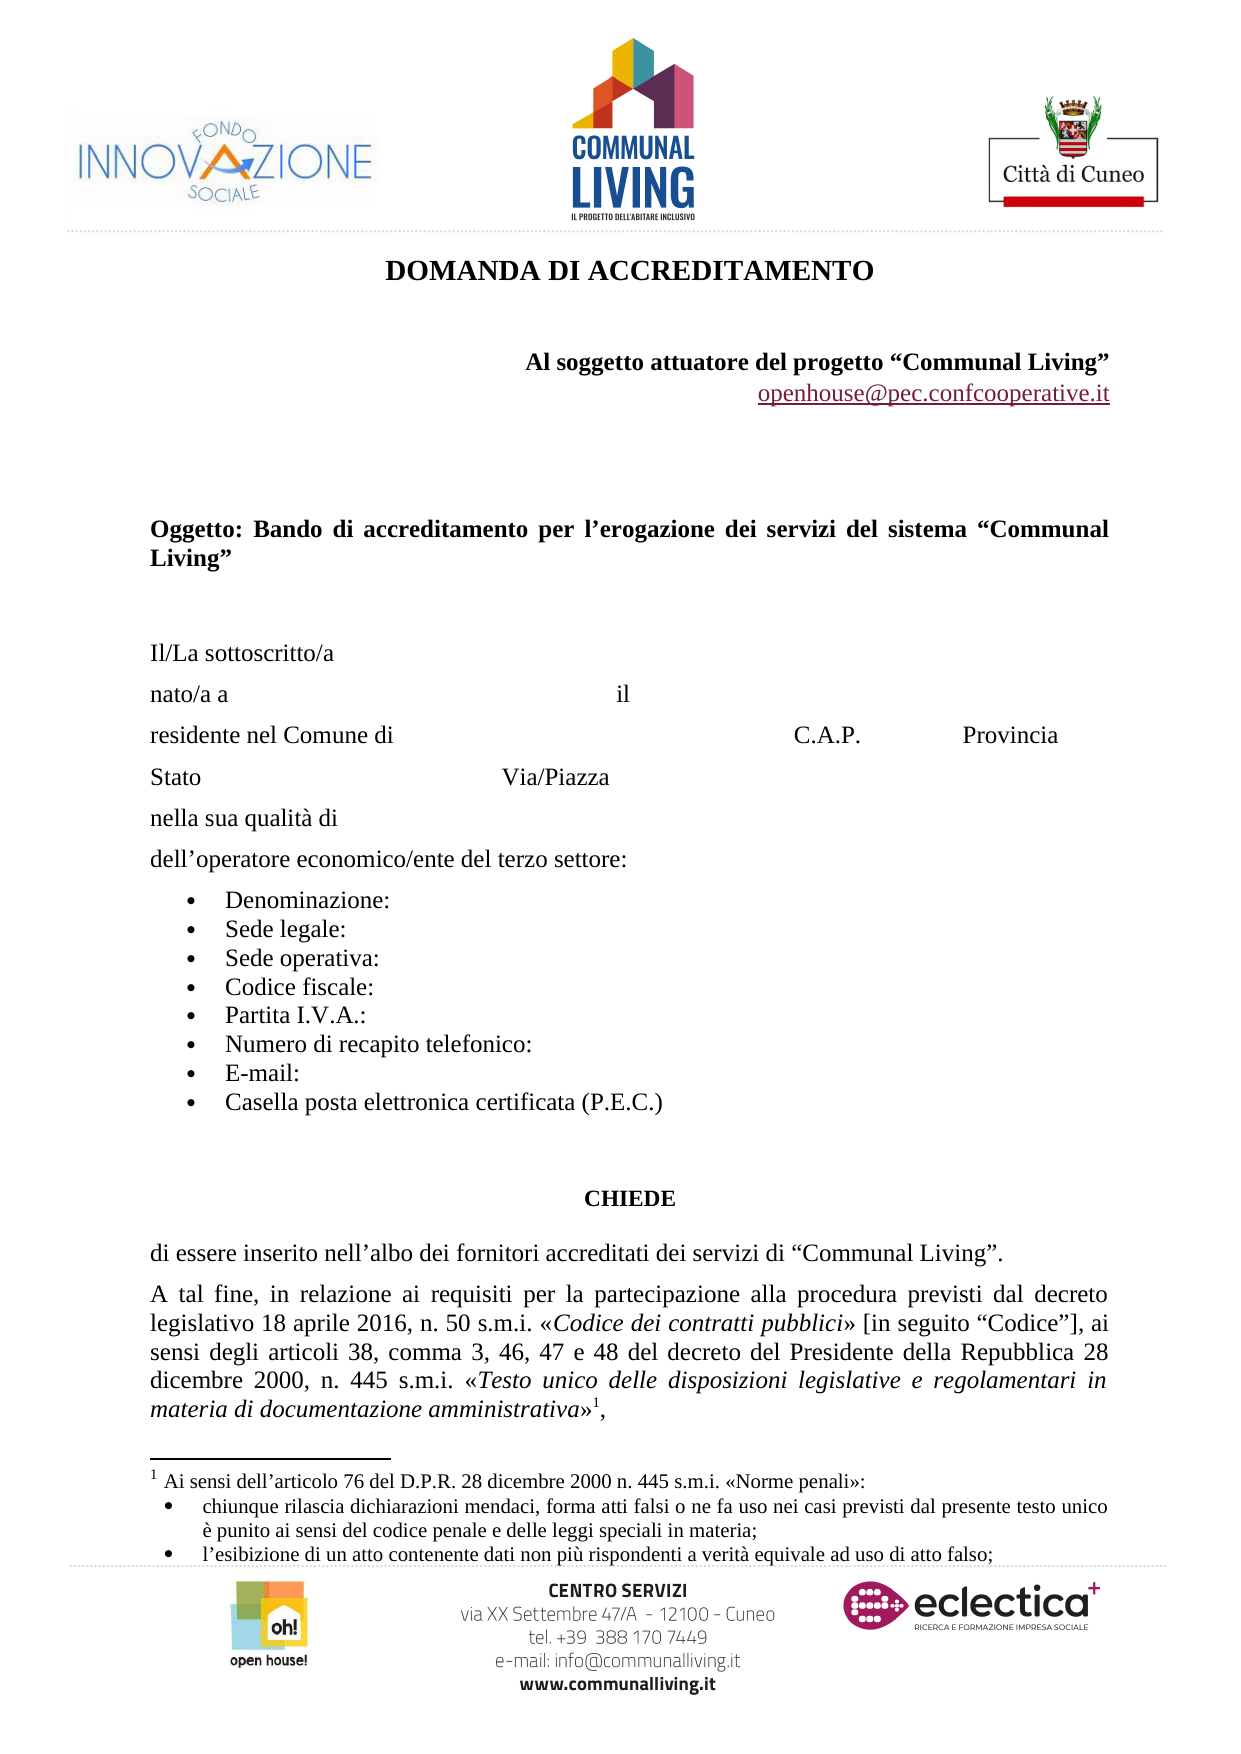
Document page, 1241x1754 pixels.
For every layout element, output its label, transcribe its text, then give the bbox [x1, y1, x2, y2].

text nella sua qualità di [150, 803, 1110, 832]
picture [0, 1560, 1241, 1750]
list Numero di recapito telefonico: [187, 1029, 1110, 1058]
text dell’operatore economico/ente del terzo settore: [150, 844, 1110, 873]
text residente nel Comune di C.A.P. Provincia [150, 721, 1110, 749]
list E-mail: [187, 1058, 1110, 1087]
list Casella posta elettronica certificata (P.E.C.) [187, 1087, 1110, 1116]
text A tal fine, in relazione ai requisiti per la partecipazione alla procedura previsti dal decreto legislativo 18 aprile 2016, n. 50 s.m.i. «Codice dei contratti pubblici» [in seguito “Codice”], ai sensi degli articoli 38, comma 3, 46, 47 e 48 del decreto del Presidente della Repubblica 28 dicembre 2000, n. 445 s.m.i. «Testo unico delle disposizioni legislative e regolamentari in materia di documentazione amministrativa», [150, 1279, 1110, 1423]
list Sede legale: [187, 914, 1110, 943]
text Il/La sottoscritto/a [150, 638, 1110, 667]
list Partita I.V.A.: [187, 1001, 1110, 1029]
list Denominazione: [187, 886, 1110, 914]
text openhouse@pec.confcooperative.it [445, 378, 1110, 407]
list Codice fiscale: [187, 972, 1110, 1001]
picture [0, 0, 1237, 236]
text Oggetto: Bando di accreditamento per l’erogazione dei servizi del sistema “Communal Living” [150, 514, 1110, 572]
subtitle Al soggetto attuatore del progetto “Communal Living” [377, 347, 1110, 376]
text di essere inserito nell’albo dei fornitori accreditati dei servizi di “Communal Living”. [150, 1238, 1110, 1267]
text Stato Via/Piazza [150, 762, 1110, 791]
list Sede operativa: [187, 943, 1110, 972]
text nato/a a il [150, 679, 1110, 708]
text DOMANDA DI ACCREDITAMENTO [150, 253, 1110, 287]
text chiede [150, 1179, 1110, 1213]
